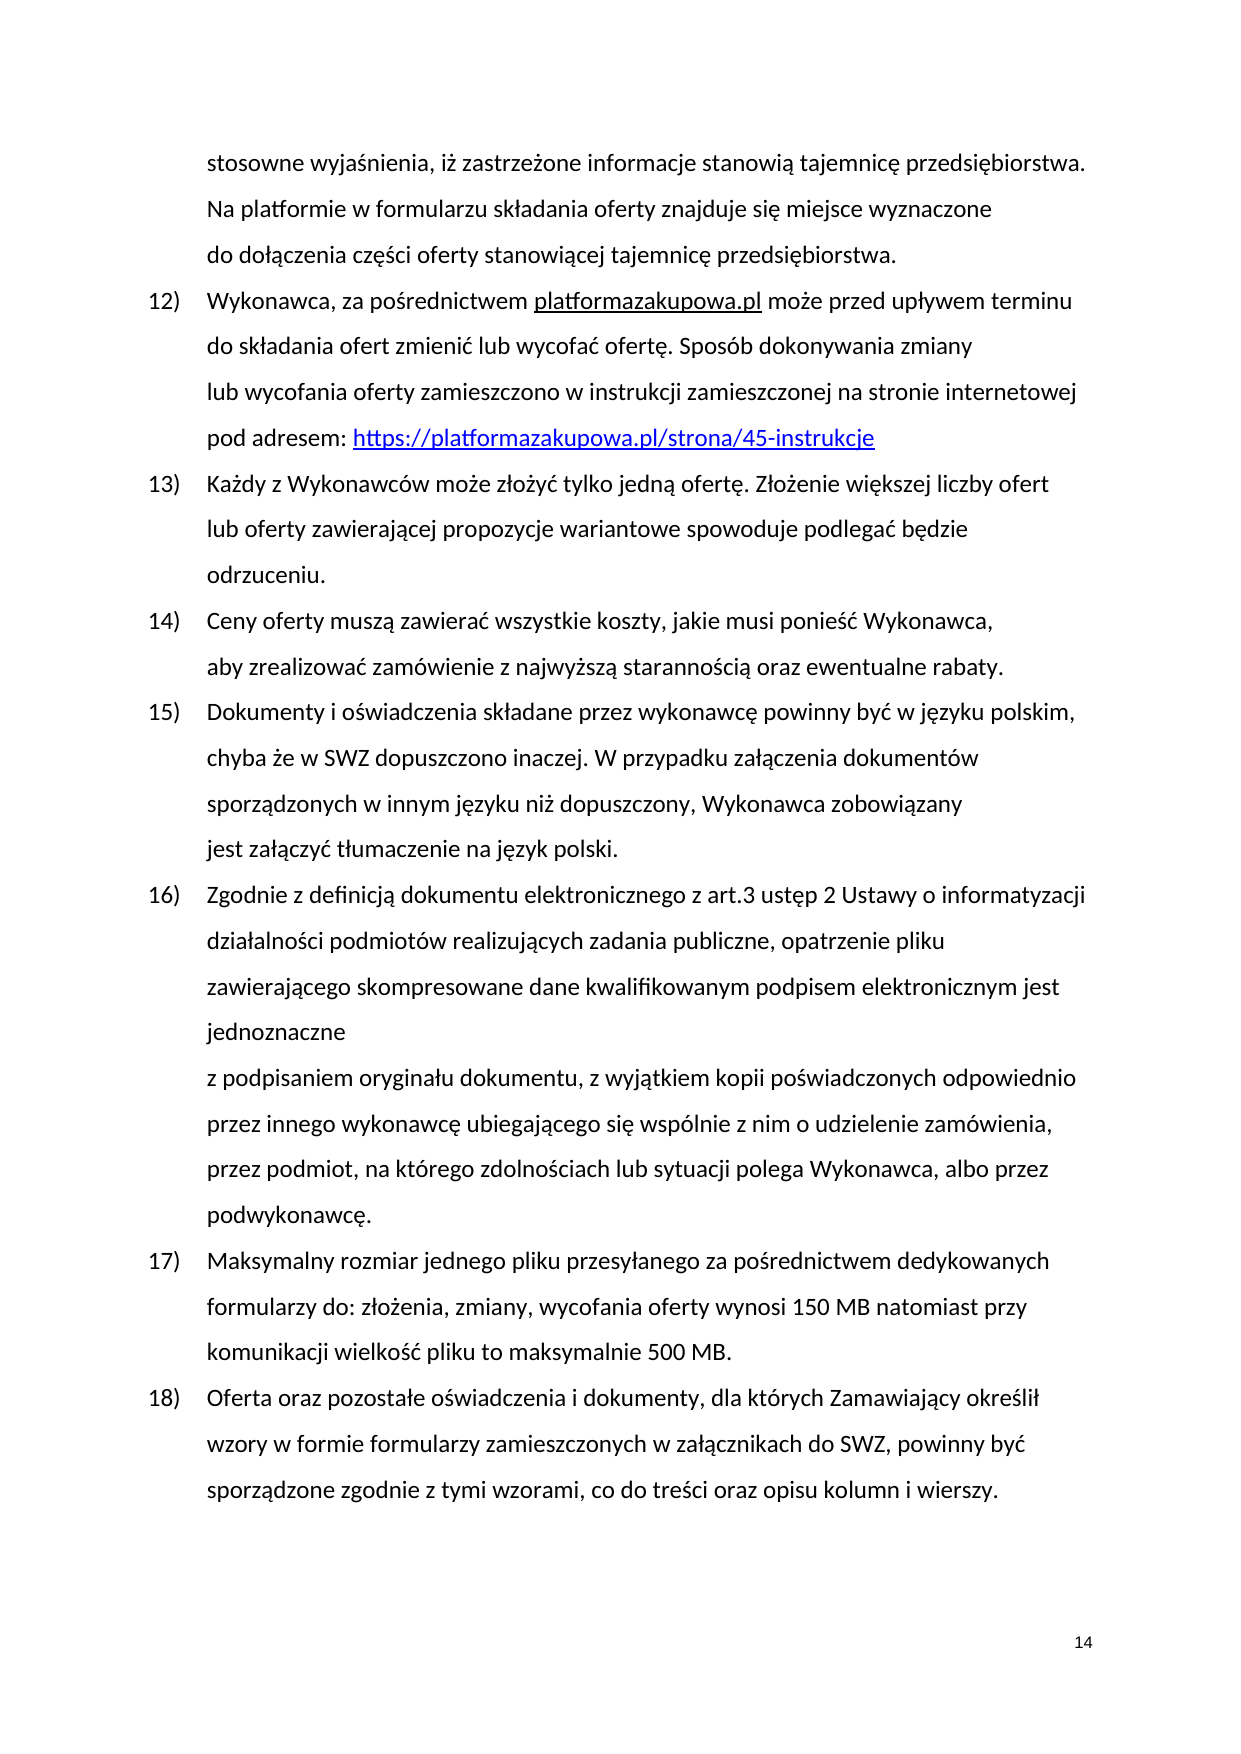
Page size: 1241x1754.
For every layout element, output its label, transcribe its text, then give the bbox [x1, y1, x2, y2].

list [148, 148, 1093, 269]
list Zgodnie z definicją dokumentu elektronicznego z art.3 ustęp 2 Ustawy o informatyzacji działalności podmiotów realizujących zadania publiczne, opatrzenie pliku zawierającego skompresowane dane kwalifikowanym podpisem elektronicznym jest jednoznaczne z podpisaniem oryginału dokumentu, z wyjątkiem kopii poświadczonych odpowiednio przez innego wykonawcę ubiegającego się wspólnie z nim o udzielenie zamówienia, przez podmiot, na którego zdolnościach lub sytuacji polega Wykonawca, albo przez podwykonawcę. [148, 879, 1093, 1230]
list Oferta oraz pozostałe oświadczenia i dokumenty, dla których Zamawiający określił wzory w formie formularzy zamieszczonych w załącznikach do SWZ, powinny być sporządzone zgodnie z tymi wzorami, co do treści oraz opisu kolumn i wierszy. [148, 1382, 1093, 1504]
list Maksymalny rozmiar jednego pliku przesyłanego za pośrednictwem dedykowanych formularzy do: złożenia, zmiany, wycofania oferty wynosi 150 MB natomiast przy komunikacji wielkość pliku to maksymalnie 500 MB. [148, 1245, 1093, 1367]
list Dokumenty i oświadczenia składane przez wykonawcę powinny być w języku polskim, chyba że w SWZ dopuszczono inaczej. W przypadku załączenia dokumentów sporządzonych w innym języku niż dopuszczony, Wykonawca zobowiązany jest załączyć tłumaczenie na język polski. [148, 696, 1093, 864]
list Wykonawca, za pośrednictwem platformazakupowa.pl może przed upływem terminu do składania ofert zmienić lub wycofać ofertę. Sposób dokonywania zmiany lub wycofania oferty zamieszczono w instrukcji zamieszczonej na stronie internetowej pod adresem: https://platformazakupowa.pl/strona/45-instrukcje [148, 285, 1093, 452]
list Ceny oferty muszą zawierać wszystkie koszty, jakie musi ponieść Wykonawca, aby zrealizować zamówienie z najwyższą starannością oraz ewentualne rabaty. [148, 605, 1093, 681]
list Każdy z Wykonawców może złożyć tylko jedną ofertę. Złożenie większej liczby ofert lub oferty zawierającej propozycje wariantowe spowoduje podlegać będzie odrzuceniu. [148, 468, 1093, 590]
